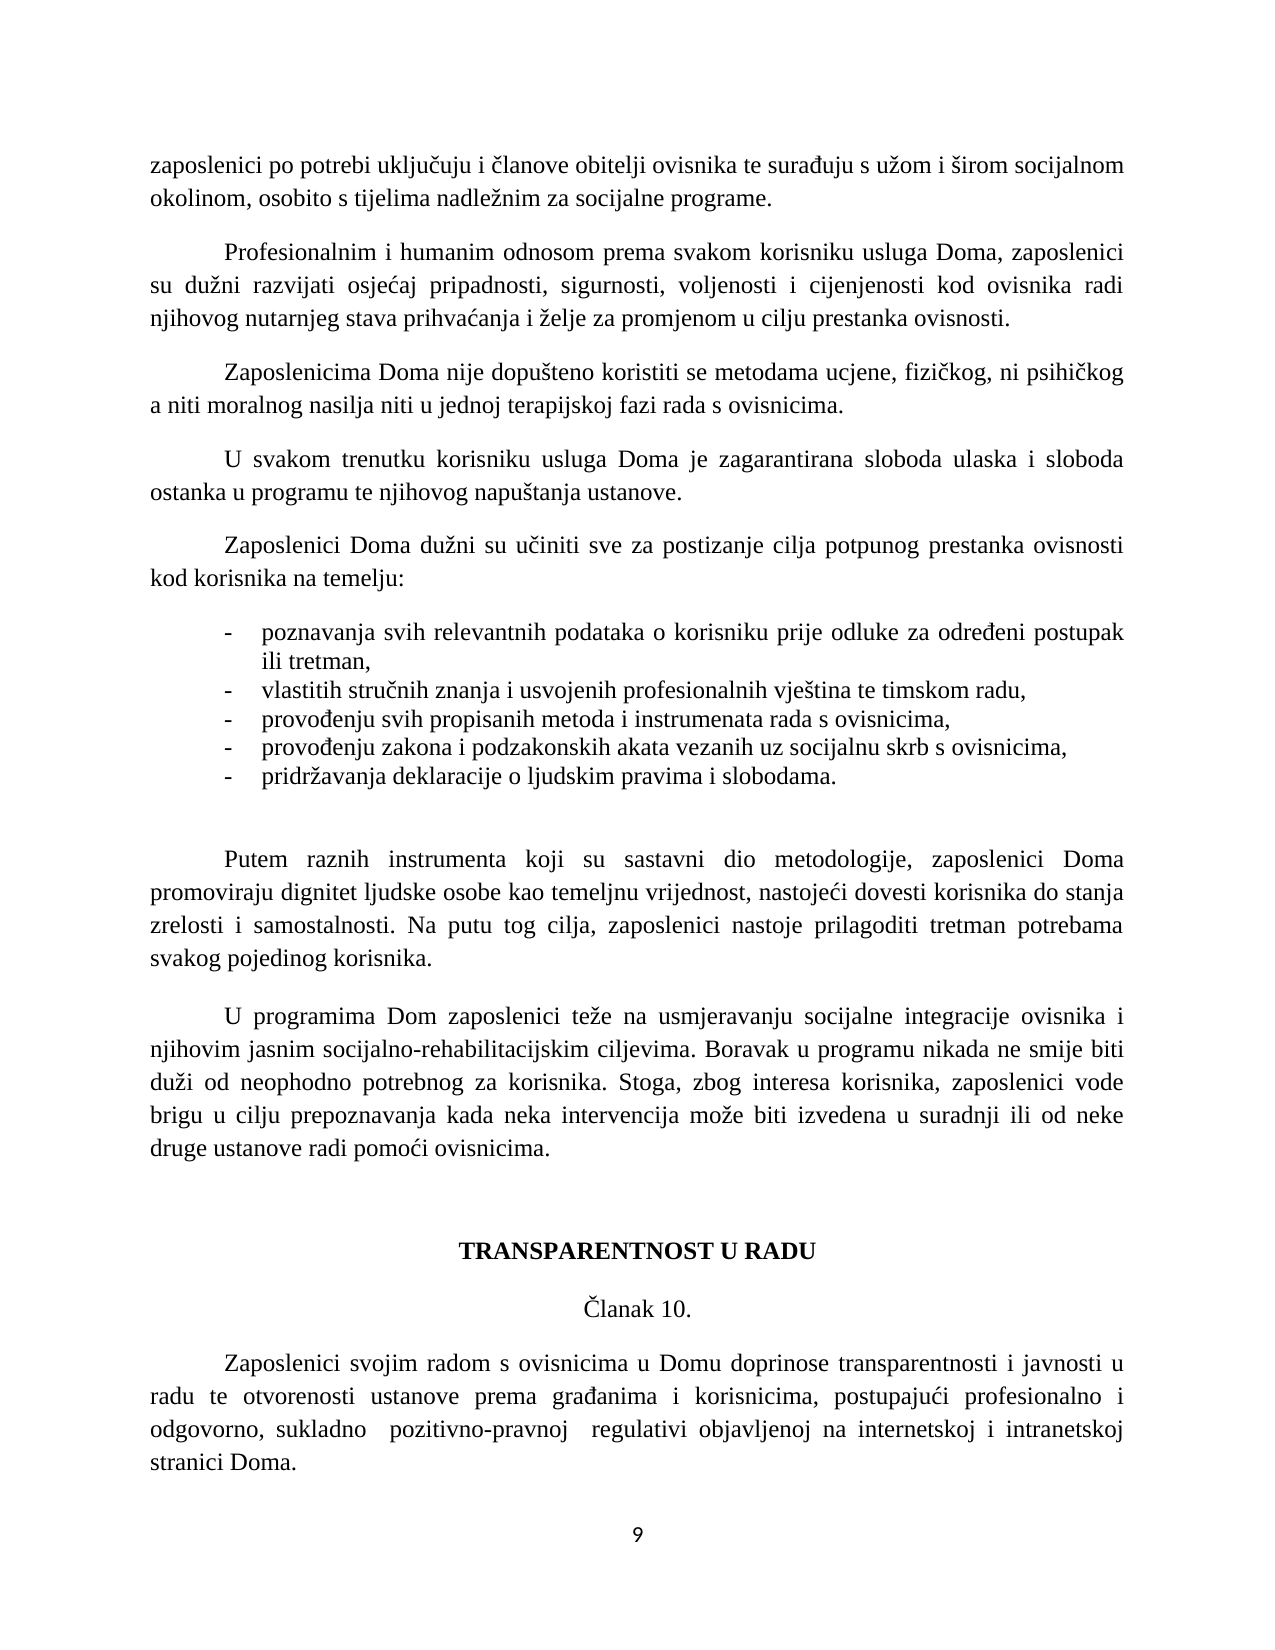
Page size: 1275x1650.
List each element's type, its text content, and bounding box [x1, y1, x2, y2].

list vlastitih stručnih znanja i usvojenih profesionalnih vještina te timskom radu, [224, 675, 1125, 704]
text Zaposlenicima Doma nije dopušteno koristiti se metodama ucjene, fizičkog, ni psihičkog a niti moralnog nasilja niti u jednoj terapijskoj fazi rada s ovisnicima. [150, 357, 1125, 418]
text Profesionalnim i humanim odnosom prema svakom korisniku usluga Doma, zaposlenici su dužni razvijati osjećaj pripadnosti, sigurnosti, voljenosti i cijenjenosti kod ovisnika radi njihovog nutarnjeg stava prihvaćanja i želje za promjenom u cilju prestanka ovisnosti. [150, 237, 1125, 332]
text TRANSPARENTNOST U RADU [150, 1236, 1125, 1265]
list provođenju svih propisanih metoda i instrumenata rada s ovisnicima, [224, 704, 1125, 732]
list poznavanja svih relevantnih podataka o korisniku prije odluke za određeni postupak ili tretman, [224, 617, 1125, 675]
text U svakom trenutku korisniku usluga Doma je zagarantirana sloboda ulaska i sloboda ostanka u programu te njihovog napuštanja ustanove. [150, 444, 1125, 505]
text Zaposlenici Doma dužni su učiniti sve za postizanje cilja potpunog prestanka ovisnosti kod korisnika na temelju: [150, 531, 1125, 592]
text Zaposlenici svojim radom s ovisnicima u Domu doprinose transparentnosti i javnosti u radu te otvorenosti ustanove prema građanima i korisnicima, postupajući profesionalno i odgovorno, sukladno pozitivno-pravnoj regulativi objavljenoj na internetskoj i intranetskoj stranici Doma. [150, 1348, 1125, 1476]
text Putem raznih instrumenta koji su sastavni dio metodologije, zaposlenici Doma promoviraju dignitet ljudske osobe kao temeljnu vrijednost, nastojeći dovesti korisnika do stanja zrelosti i samostalnosti. Na putu tog cilja, zaposlenici nastoje prilagoditi tretman potrebama svakog pojedinog korisnika. [150, 844, 1125, 971]
text U programima Dom zaposlenici teže na usmjeravanju socijalne integracije ovisnika i njihovim jasnim socijalno-rehabilitacijskim ciljevima. Boravak u programu nikada ne smije biti duži od neophodno potrebnog za korisnika. Stoga, zbog interesa korisnika, zaposlenici vode brigu u cilju prepoznavanja kada neka intervencija može biti izvedena u suradnji ili od neke druge ustanove radi pomoći ovisnicima. [150, 1001, 1125, 1162]
text Članak 10. [150, 1294, 1125, 1323]
list provođenju zakona i podzakonskih akata vezanih uz socijalnu skrb s ovisnicima, [224, 732, 1125, 761]
list pridržavanja deklaracije o ljudskim pravima i slobodama. [224, 761, 1125, 790]
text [150, 150, 1125, 212]
